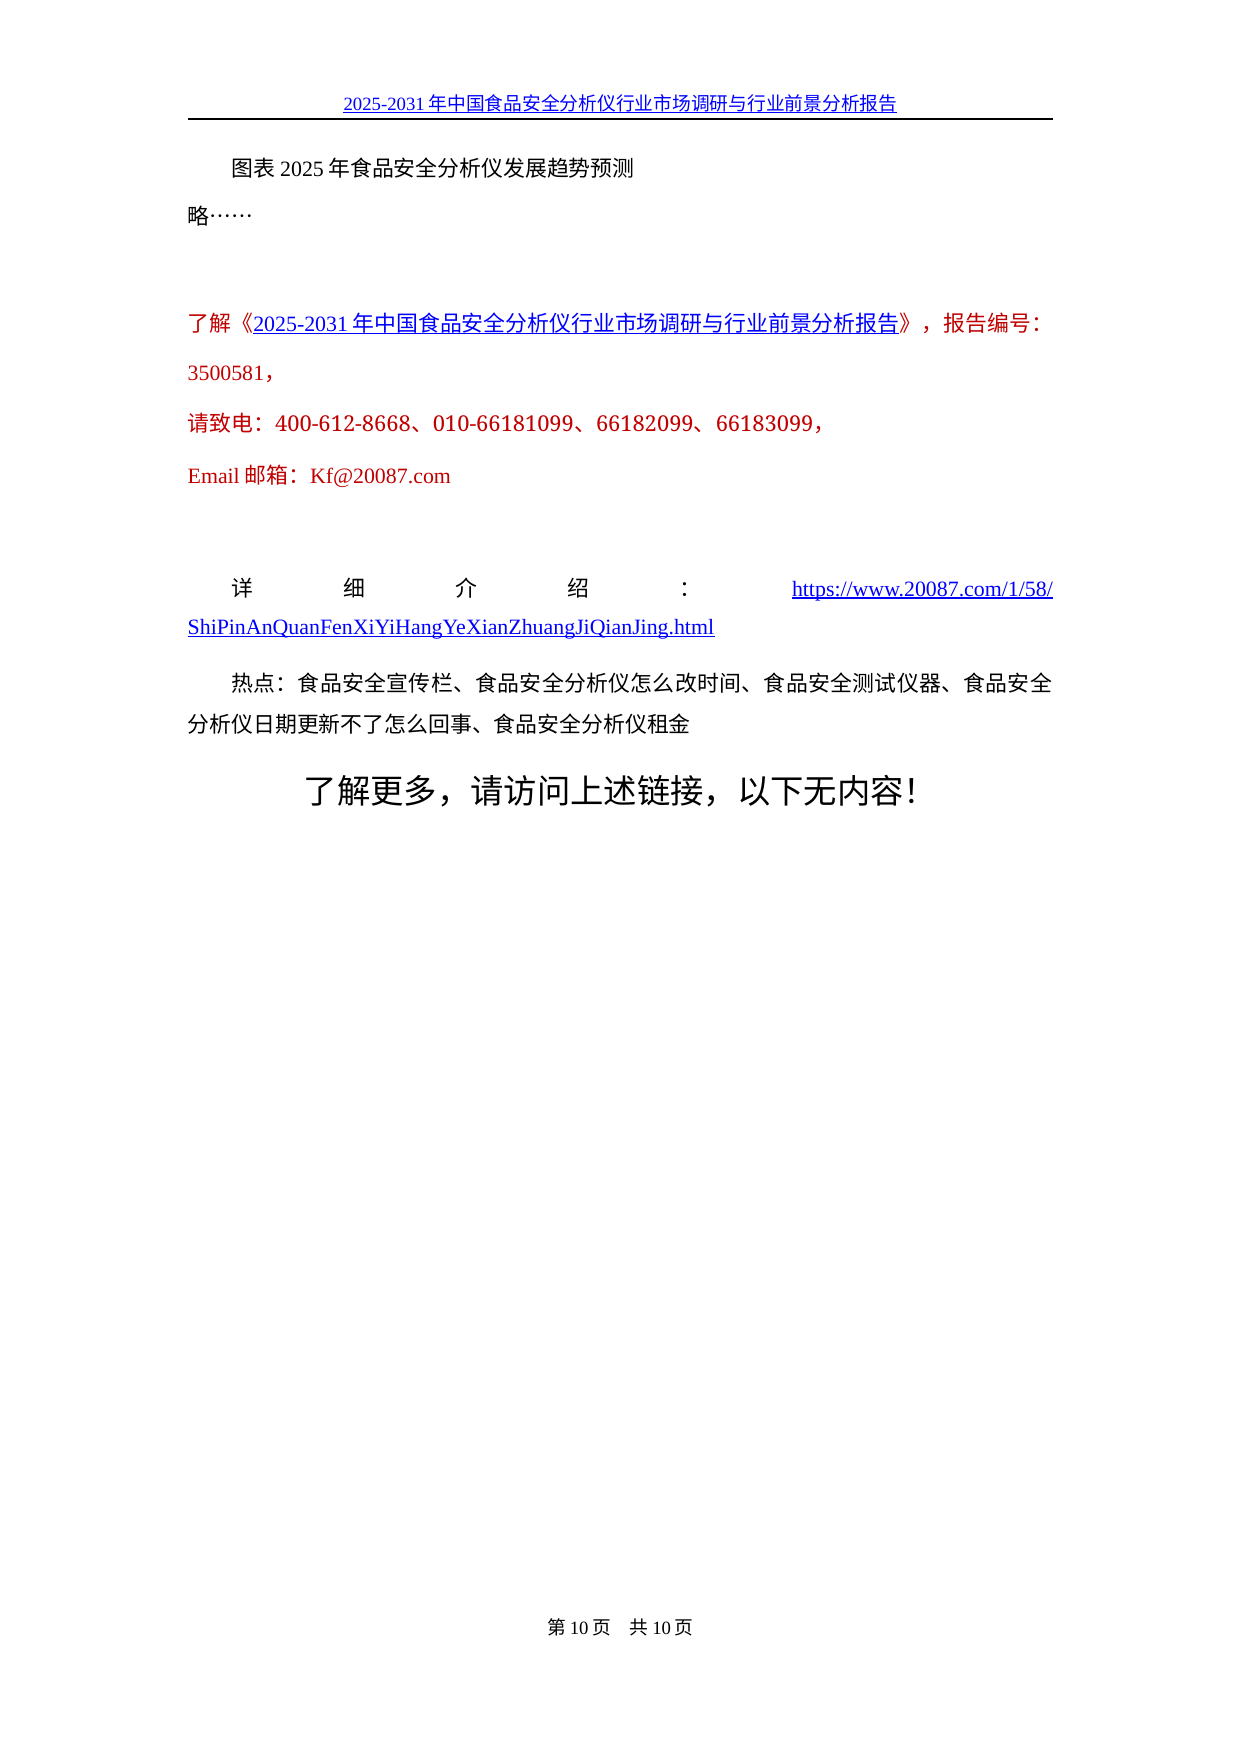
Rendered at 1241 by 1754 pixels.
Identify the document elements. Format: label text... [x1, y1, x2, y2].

title 了解更多，请访问上述链接，以下无内容！ [187, 756, 1053, 821]
text 详细介绍：https://www.20087.com/1/58/ShiPinAnQuanFenXiYiHangYeXianZhuangJiQianJing.html [187, 570, 1053, 643]
text 了解《2025-2031年中国食品安全分析仪行业市场调研与行业前景分析报告》，报告编号：3500581， [187, 305, 1053, 387]
text 请致电：400-612-8668、010-66181099、66182099、66183099， [187, 406, 1053, 438]
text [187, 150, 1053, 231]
text Email邮箱：Kf@20087.com [187, 457, 1053, 490]
text 热点：食品安全宣传栏、食品安全分析仪怎么改时间、食品安全测试仪器、食品安全分析仪日期更新不了怎么回事、食品安全分析仪租金 [187, 666, 1053, 739]
